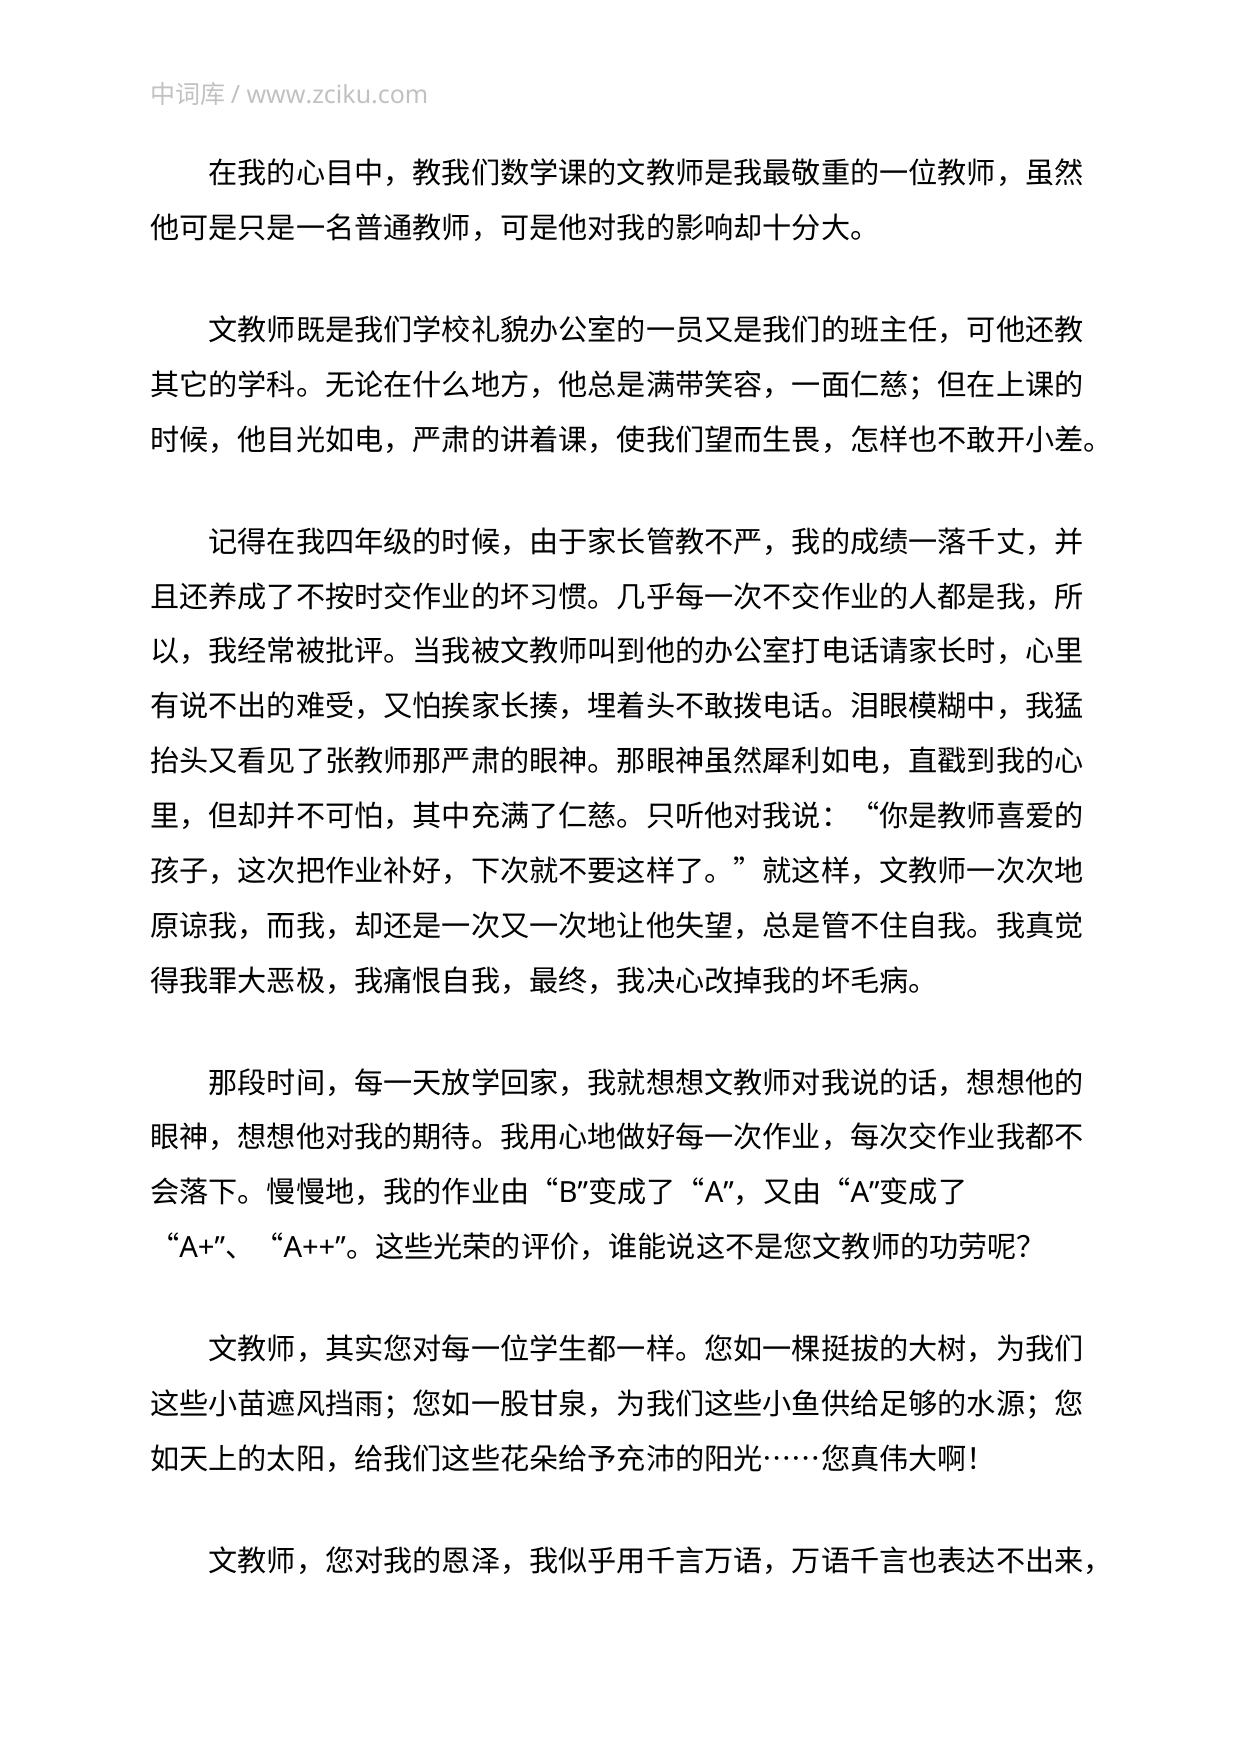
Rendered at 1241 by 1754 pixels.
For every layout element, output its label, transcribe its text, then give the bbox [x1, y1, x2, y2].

text 那段时间，每一天放学回家，我就想想文教师对我说的话，想想他的眼神，想想他对我的期待。我用心地做好每一次作业，每次交作业我都不会落下。慢慢地，我的作业由“B”变成了“A”，又由“A”变成了“A+”、“A++”。这些光荣的评价，谁能说这不是您文教师的功劳呢？ [150, 1059, 1090, 1266]
text 文教师既是我们学校礼貌办公室的一员又是我们的班主任，可他还教其它的学科。无论在什么地方，他总是满带笑容，一面仁慈；但在上课的时候，他目光如电，严肃的讲着课，使我们望而生畏，怎样也不敢开小差。 [150, 307, 1090, 459]
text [150, 1537, 1090, 1580]
text 文教师，其实您对每一位学生都一样。您如一棵挺拔的大树，为我们这些小苗遮风挡雨；您如一股甘泉，为我们这些小鱼供给足够的水源；您如天上的太阳，给我们这些花朵给予充沛的阳光……您真伟大啊！ [150, 1326, 1090, 1478]
text 记得在我四年级的时候，由于家长管教不严，我的成绩一落千丈，并且还养成了不按时交作业的坏习惯。几乎每一次不交作业的人都是我，所以，我经常被批评。当我被文教师叫到他的办公室打电话请家长时，心里有说不出的难受，又怕挨家长揍，埋着头不敢拨电话。泪眼模糊中，我猛抬头又看见了张教师那严肃的眼神。那眼神虽然犀利如电，直戳到我的心里，但却并不可怕，其中充满了仁慈。只听他对我说：“你是教师喜爱的孩子，这次把作业补好，下次就不要这样了。”就这样，文教师一次次地原谅我，而我，却还是一次又一次地让他失望，总是管不住自我。我真觉得我罪大恶极，我痛恨自我，最终，我决心改掉我的坏毛病。 [150, 518, 1090, 1000]
text 在我的心目中，教我们数学课的文教师是我最敬重的一位教师，虽然他可是只是一名普通教师，可是他对我的影响却十分大。 [150, 150, 1090, 247]
